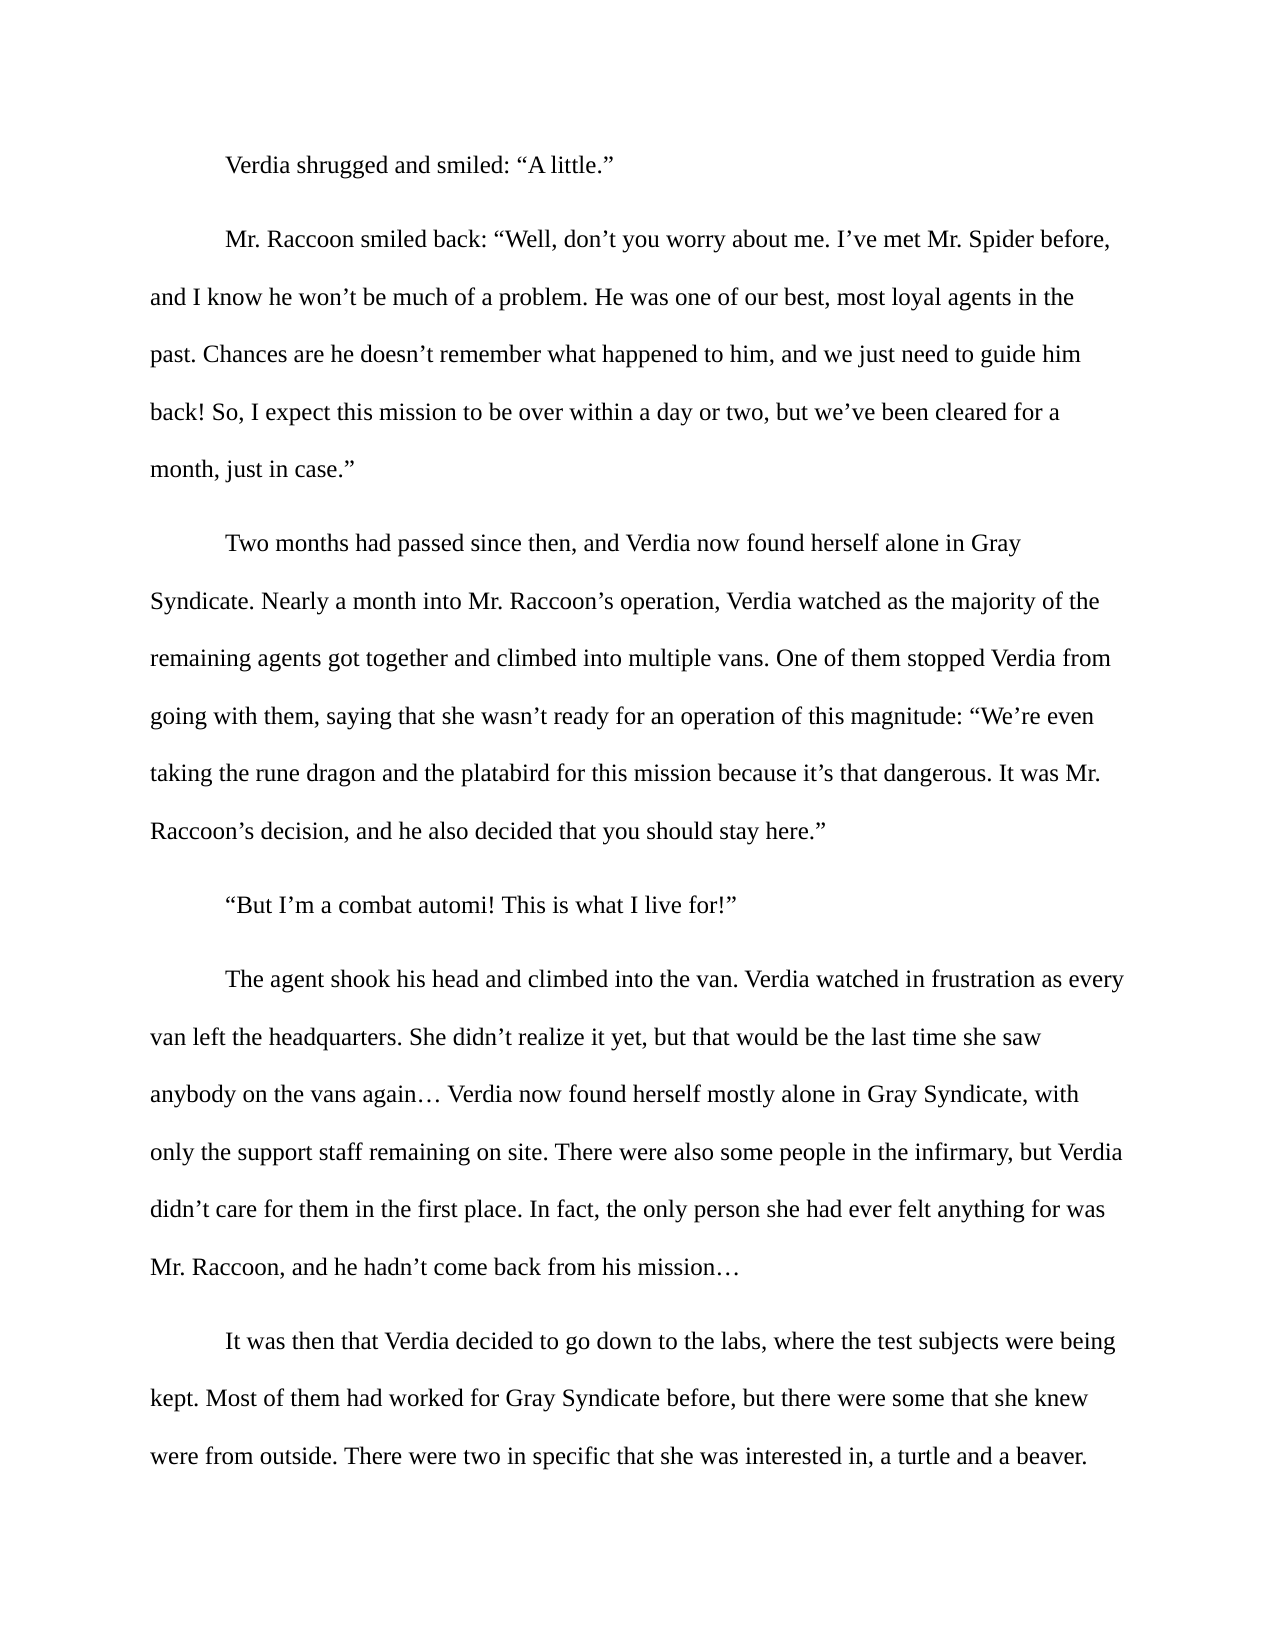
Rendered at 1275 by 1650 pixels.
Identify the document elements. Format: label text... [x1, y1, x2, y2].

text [150, 1326, 1125, 1469]
text Verdia shrugged and smiled: “A little.” [150, 150, 1125, 179]
text The agent shook his head and climbed into the van. Verdia watched in frustration as every van left the headquarters. She didn’t realize it yet, but that would be the last time she saw anybody on the vans again… Verdia now found herself mostly alone in Gray Syndicate, with only the support staff remaining on site. There were also some people in the infirmary, but Verdia didn’t care for them in the first place. In fact, the only person she had ever felt anything for was Mr. Raccoon, and he hadn’t come back from his mission… [150, 964, 1125, 1280]
text “But I’m a combat automi! This is what I live for!” [150, 890, 1125, 919]
text Two months had passed since then, and Verdia now found herself alone in Gray Syndicate. Nearly a month into Mr. Raccoon’s operation, Verdia watched as the majority of the remaining agents got together and climbed into multiple vans. One of them stopped Verdia from going with them, saying that she wasn’t ready for an operation of this magnitude: “We’re even taking the rune dragon and the platabird for this mission because it’s that dangerous. It was Mr. Raccoon’s decision, and he also decided that you should stay here.” [150, 528, 1125, 844]
text Mr. Raccoon smiled back: “Well, don’t you worry about me. I’ve met Mr. Spider before, and I know he won’t be much of a problem. He was one of our best, most loyal agents in the past. Chances are he doesn’t remember what happened to him, and we just need to guide him back! So, I expect this mission to be over within a day or two, but we’ve been cleared for a month, just in case.” [150, 224, 1125, 483]
